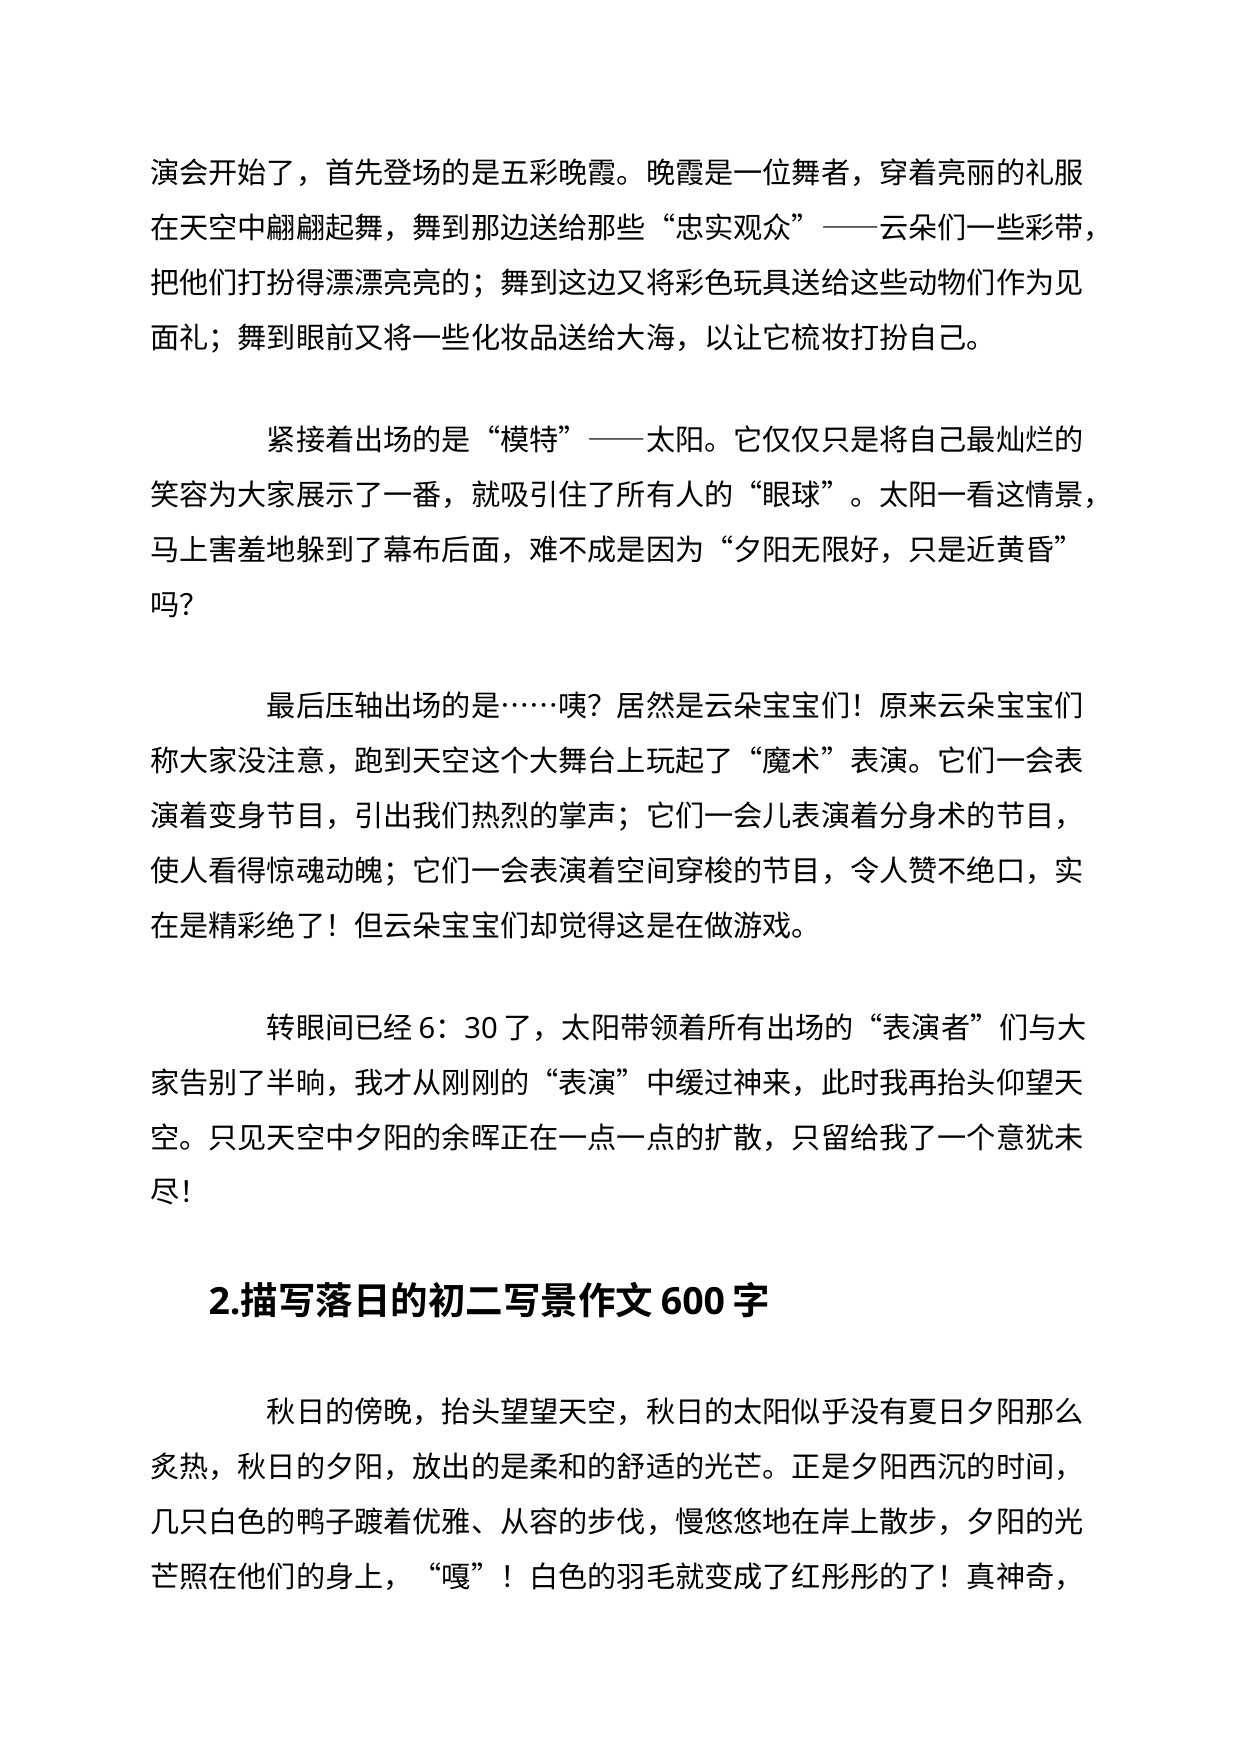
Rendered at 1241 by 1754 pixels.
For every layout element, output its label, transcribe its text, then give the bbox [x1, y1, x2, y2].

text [150, 150, 1090, 357]
text 转眼间已经6：30了，太阳带领着所有出场的“表演者”们与大家告别了半晌，我才从刚刚的“表演”中缓过神来，此时我再抬头仰望天空。只见天空中夕阳的余晖正在一点一点的扩散，只留给我了一个意犹未尽！ [150, 1004, 1090, 1211]
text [150, 1388, 1090, 1595]
text 最后压轴出场的是……咦？居然是云朵宝宝们！原来云朵宝宝们称大家没注意，跑到天空这个大舞台上玩起了“魔术”表演。它们一会表演着变身节目，引出我们热烈的掌声；它们一会儿表演着分身术的节目，使人看得惊魂动魄；它们一会表演着空间穿梭的节目，令人赞不绝口，实在是精彩绝了！但云朵宝宝们却觉得这是在做游戏。 [150, 683, 1090, 945]
text 2.描写落日的初二写景作文600字 [150, 1271, 1090, 1325]
text 紧接着出场的是“模特”——太阳。它仅仅只是将自己最灿烂的笑容为大家展示了一番，就吸引住了所有人的“眼球”。太阳一看这情景，马上害羞地躲到了幕布后面，难不成是因为“夕阳无限好，只是近黄昏”吗？ [150, 416, 1090, 623]
